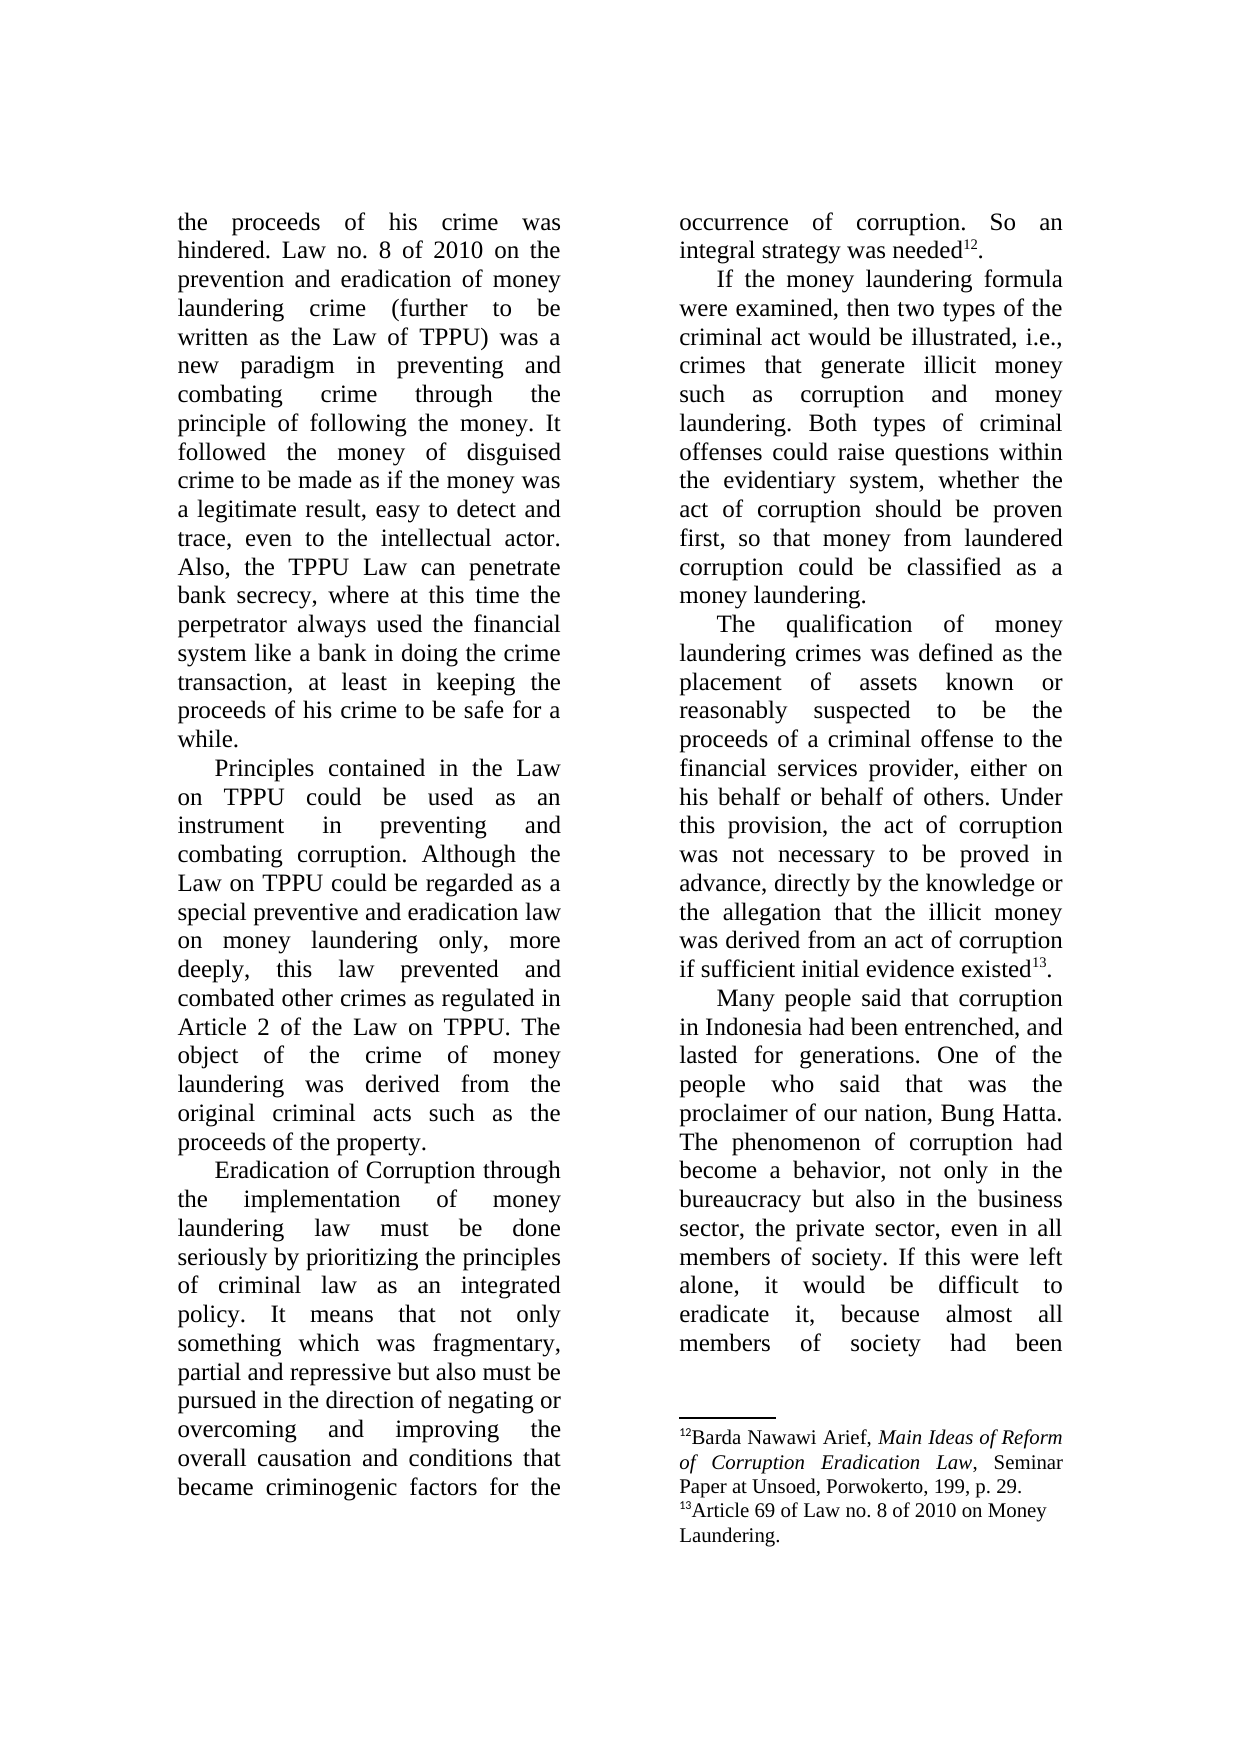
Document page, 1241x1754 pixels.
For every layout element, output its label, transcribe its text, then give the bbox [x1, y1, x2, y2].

text The qualification of money laundering crimes was defined as the placement of assets known or reasonably suspected to be the proceeds of a criminal offense to the financial services provider, either on his behalf or behalf of others. Under this provision, the act of corruption was not necessary to be proved in advance, directly by the knowledge or the allegation that the illicit money was derived from an act of corruption if sufficient initial evidence existed. [679, 609, 1063, 983]
text Principles contained in the Law on TPPU could be used as an instrument in preventing and combating corruption. Although the Law on TPPU could be regarded as a special preventive and eradication law on money laundering only, more deeply, this law prevented and combated other crimes as regulated in Article 2 of the Law on TPPU. The object of the crime of money laundering was derived from the original criminal acts such as the proceeds of the property. [177, 753, 561, 1156]
text If the money laundering formula were examined, then two types of the criminal act would be illustrated, i.e., crimes that generate illicit money such as corruption and money laundering. Both types of criminal offenses could raise questions within the evidentiary system, whether the act of corruption should be proven first, so that money from laundered corruption could be classified as a money laundering. [679, 264, 1063, 609]
text Eradication of Corruption through the implementation of money laundering law must be done seriously by prioritizing the principles of criminal law as an integrated policy. It means that not only something which was fragmentary, partial and repressive but also must be pursued in the direction of negating or overcoming and improving the overall causation and conditions that became criminogenic factors for the occurrence of corruption. So an integral strategy was needed. [177, 1156, 561, 1501]
